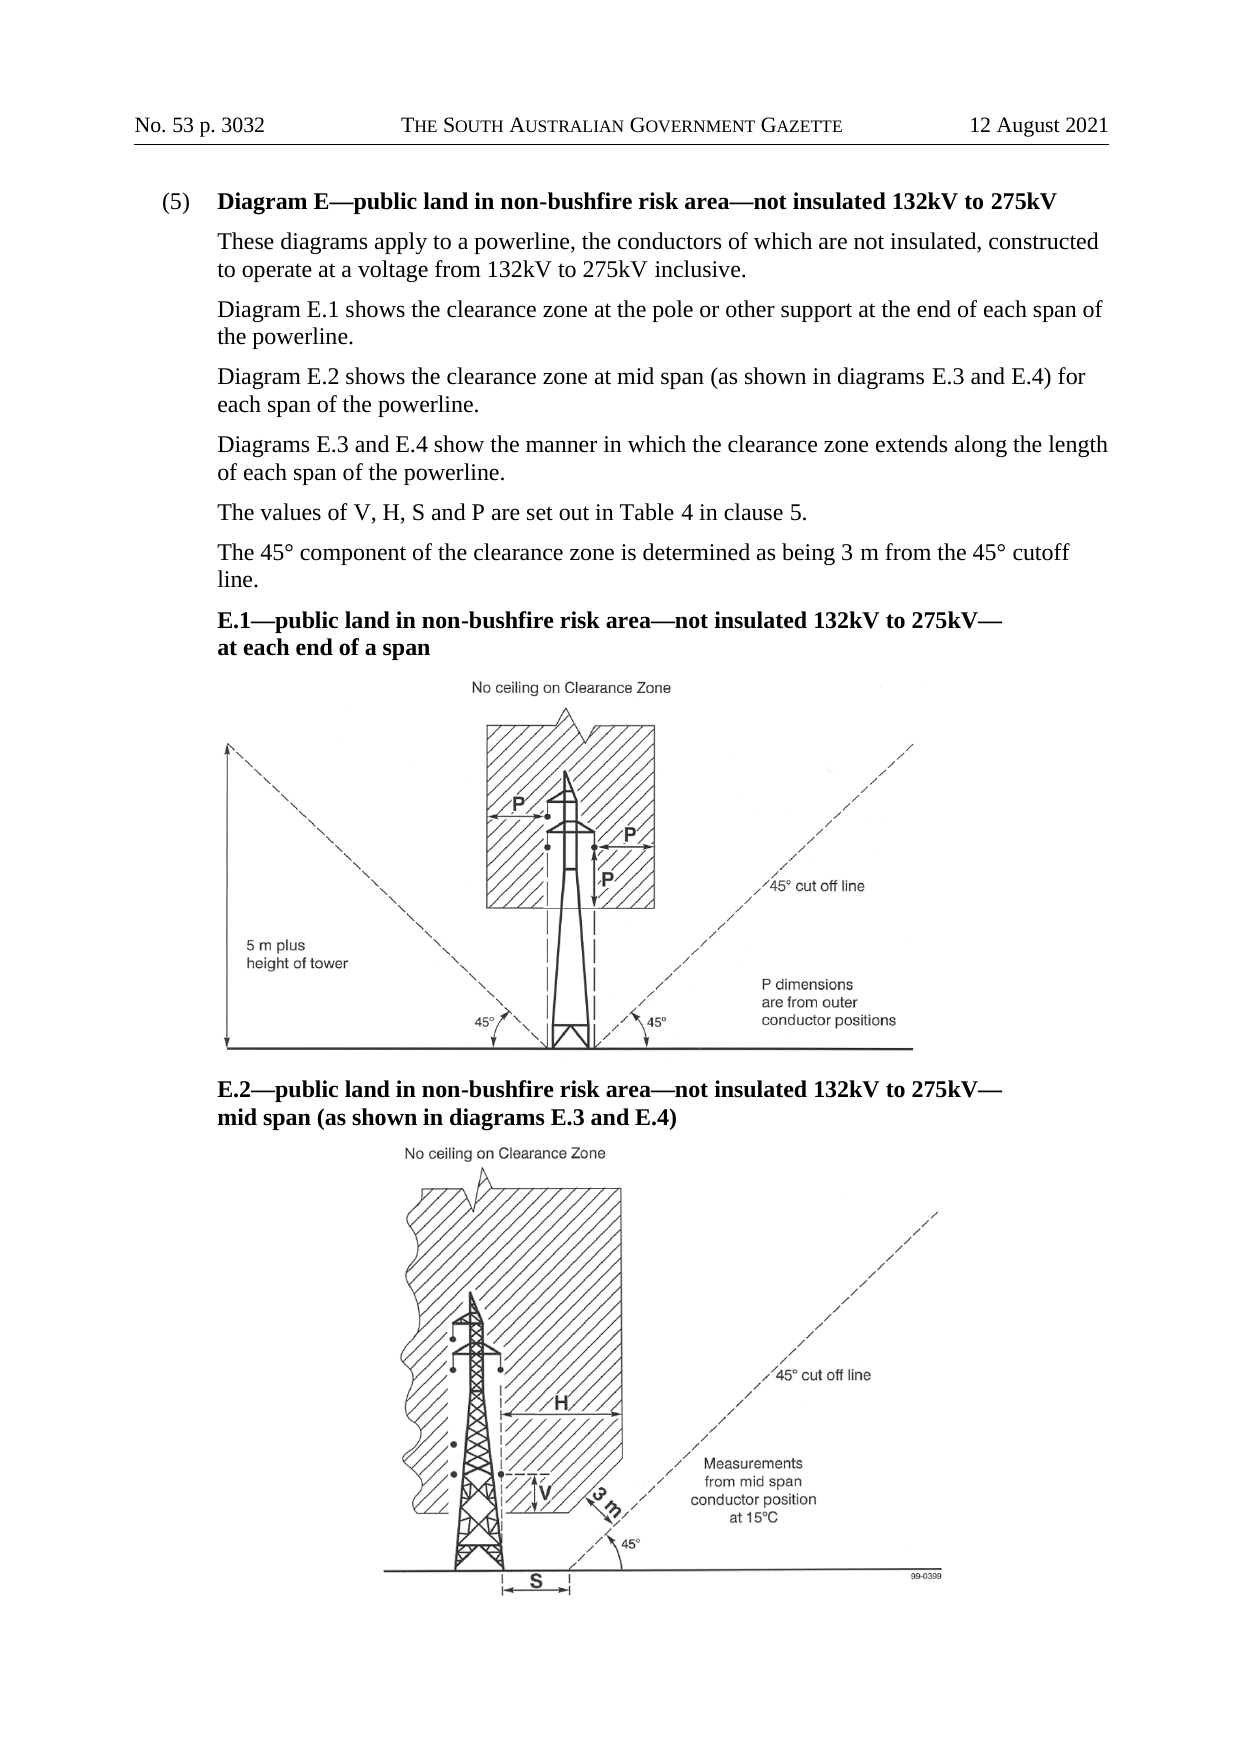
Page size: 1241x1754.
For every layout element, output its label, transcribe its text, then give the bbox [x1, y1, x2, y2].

picture [383, 1143, 943, 1598]
text The 45° component of the clearance zone is determined as being 3 m from the 45° cutoff line. [217, 538, 1109, 593]
text The values of V, H, S and P are set out in Table 4 in clause 5. [217, 498, 1109, 525]
text E.1—public land in non-bushfire risk area—not insulated 132kV to 275kV— at each end of a span [217, 606, 1109, 661]
text These diagrams apply to a powerline, the conductors of which are not insulated, constructed to operate at a voltage from 132kV to 275kV inclusive. [217, 227, 1109, 282]
text (5) Diagram E—public land in non-bushfire risk area—not insulated 132kV to 275kV [134, 187, 1109, 214]
text Diagram E.1 shows the clearance zone at the pole or other support at the end of each span of the powerline. [217, 295, 1109, 350]
picture [217, 673, 926, 1063]
text Diagram E.2 shows the clearance zone at mid span (as shown in diagrams E.3 and E.4) for each span of the powerline. [217, 362, 1109, 418]
text Diagrams E.3 and E.4 show the manner in which the clearance zone extends along the length of each span of the powerline. [217, 430, 1109, 485]
text E.2—public land in non-bushfire risk area—not insulated 132kV to 275kV— mid span (as shown in diagrams E.3 and E.4) [217, 1076, 1109, 1131]
